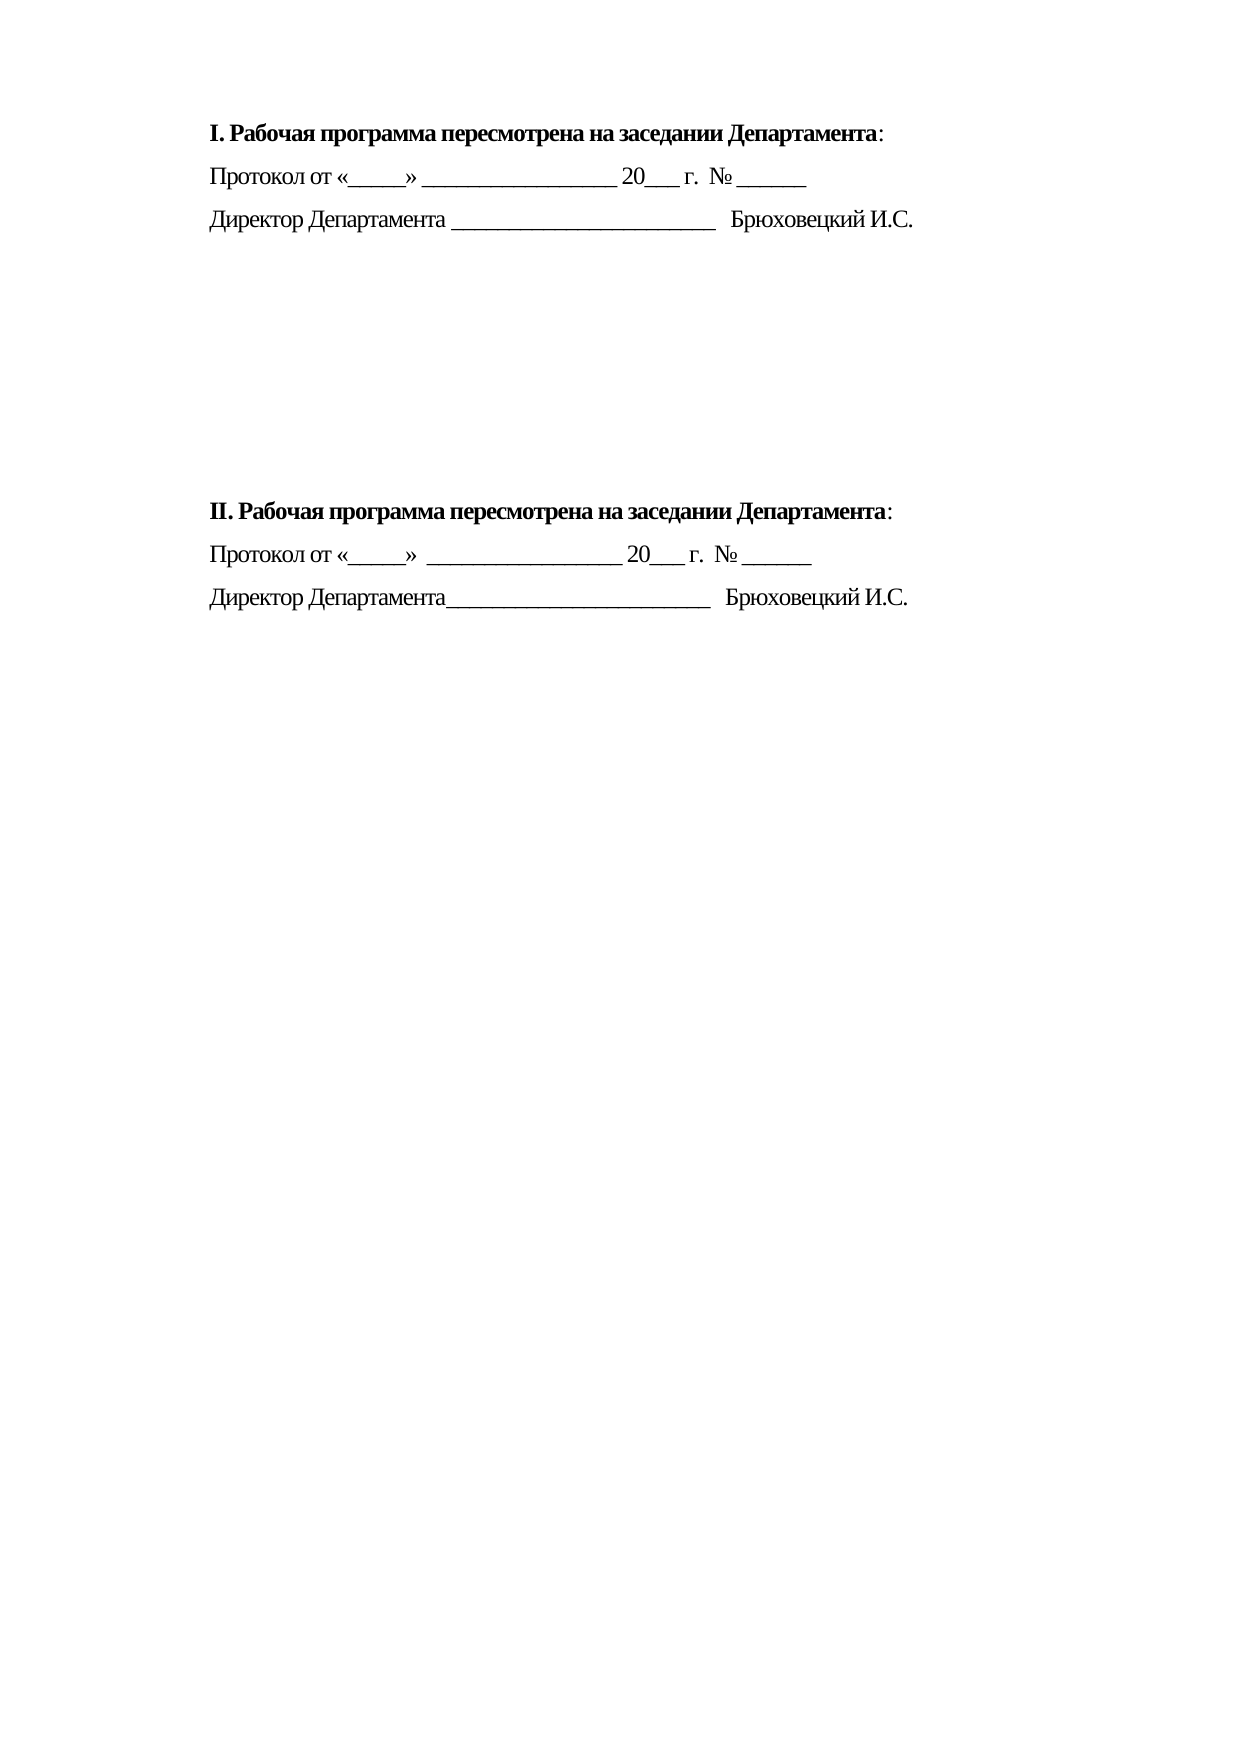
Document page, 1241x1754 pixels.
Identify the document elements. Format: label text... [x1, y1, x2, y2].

text Протокол от «_____» _________________ 20___ г. № ______ [150, 161, 1181, 189]
text Протокол от «_____» _________________ 20___ г. № ______ [150, 539, 1181, 568]
text I. Рабочая программа пересмотрена на заседании Департамента: [150, 118, 1181, 146]
text Директор Департамента_______________________ Брюховецкий И.С. [150, 582, 1181, 611]
text Директор Департамента _______________________ Брюховецкий И.С. [150, 204, 1181, 233]
text II. Рабочая программа пересмотрена на заседании Департамента: [150, 496, 1181, 524]
